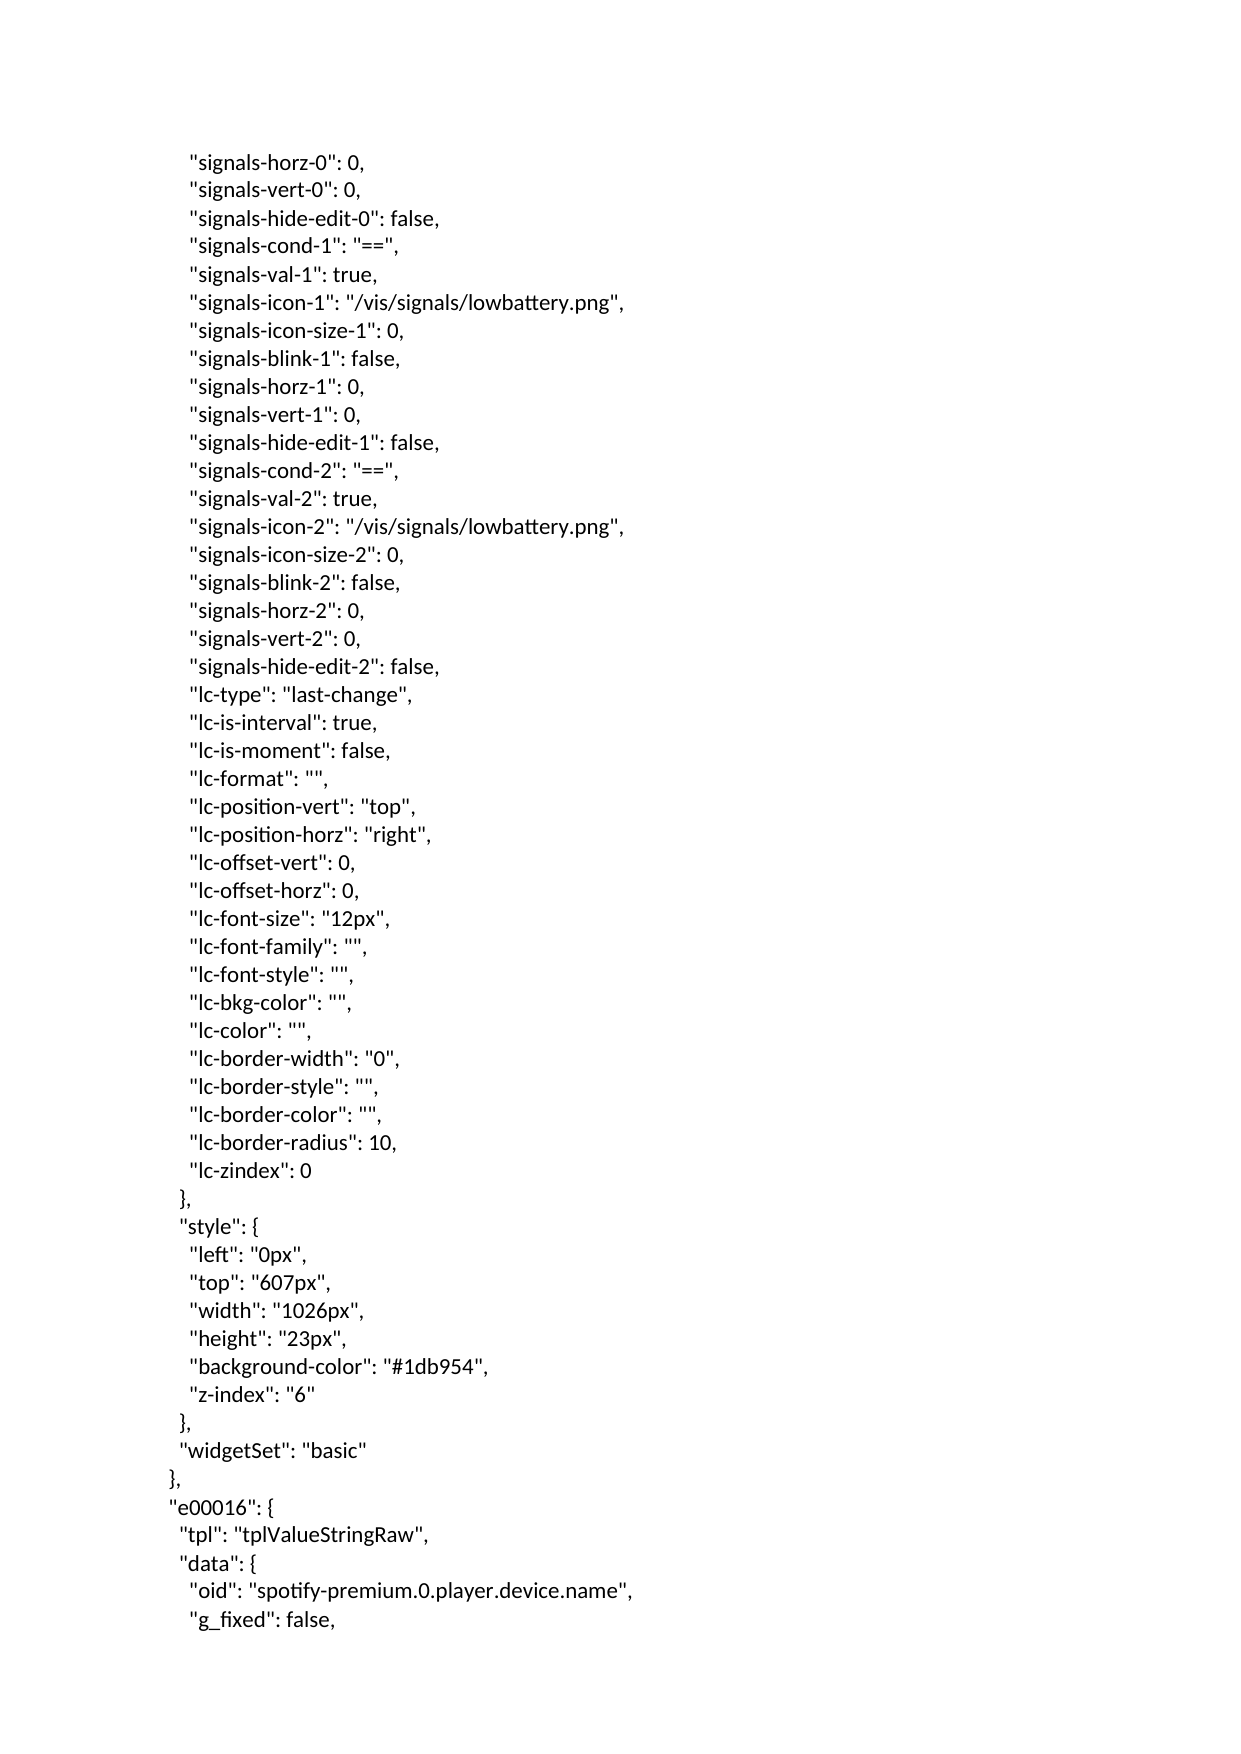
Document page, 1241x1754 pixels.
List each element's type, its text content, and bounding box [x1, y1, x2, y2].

text "lc-font-family": "", [148, 932, 1093, 960]
text "signals-cond-1": "==", [148, 232, 1093, 260]
text "lc-is-interval": true, [148, 708, 1093, 736]
text "left": "0px", [148, 1240, 1093, 1268]
text "signals-hide-edit-2": false, [148, 652, 1093, 680]
text "lc-font-style": "", [148, 960, 1093, 988]
text "lc-position-horz": "right", [148, 820, 1093, 848]
text "z-index": "6" [148, 1381, 1093, 1408]
text "lc-border-width": "0", [148, 1044, 1093, 1072]
text "signals-hide-edit-1": false, [148, 428, 1093, 456]
text }, [148, 1464, 1093, 1493]
text "signals-icon-size-1": 0, [148, 316, 1093, 344]
text "signals-cond-2": "==", [148, 456, 1093, 484]
text "signals-vert-0": 0, [148, 176, 1093, 204]
text "lc-color": "", [148, 1016, 1093, 1044]
text "widgetSet": "basic" [148, 1437, 1093, 1464]
text "top": "607px", [148, 1268, 1093, 1296]
text "signals-val-1": true, [148, 260, 1093, 288]
text "lc-is-moment": false, [148, 736, 1093, 764]
text "width": "1026px", [148, 1296, 1093, 1324]
text "height": "23px", [148, 1324, 1093, 1352]
text "signals-blink-1": false, [148, 344, 1093, 372]
text "lc-bkg-color": "", [148, 988, 1093, 1016]
text "signals-val-2": true, [148, 484, 1093, 512]
text "lc-zindex": 0 [148, 1156, 1093, 1184]
text "signals-hide-edit-0": false, [148, 204, 1093, 232]
text "signals-icon-2": "/vis/signals/lowbattery.png", [148, 512, 1093, 540]
text "lc-position-vert": "top", [148, 792, 1093, 820]
text "signals-horz-2": 0, [148, 596, 1093, 624]
text "background-color": "#1db954", [148, 1352, 1093, 1381]
text "lc-format": "", [148, 764, 1093, 792]
text "lc-border-radius": 10, [148, 1128, 1093, 1156]
text "signals-blink-2": false, [148, 568, 1093, 596]
text "lc-border-color": "", [148, 1100, 1093, 1128]
text "signals-horz-1": 0, [148, 372, 1093, 400]
text "data": { [148, 1549, 1093, 1577]
text }, [148, 1184, 1093, 1212]
text "lc-offset-horz": 0, [148, 876, 1093, 904]
text "signals-icon-1": "/vis/signals/lowbattery.png", [148, 288, 1093, 316]
text "lc-type": "last-change", [148, 680, 1093, 708]
text "oid": "spotify-premium.0.player.device.name", [148, 1577, 1093, 1605]
text "lc-border-style": "", [148, 1072, 1093, 1100]
text "lc-offset-vert": 0, [148, 848, 1093, 876]
text "lc-font-size": "12px", [148, 904, 1093, 932]
text "e00016": { [148, 1493, 1093, 1521]
text "tpl": "tplValueStringRaw", [148, 1521, 1093, 1549]
text "signals-icon-size-2": 0, [148, 540, 1093, 568]
text "g_fixed": false, [148, 1605, 1093, 1633]
text "signals-vert-1": 0, [148, 400, 1093, 428]
text "signals-vert-2": 0, [148, 624, 1093, 652]
text "signals-horz-0": 0, [148, 148, 1093, 176]
text }, [148, 1408, 1093, 1437]
text "style": { [148, 1212, 1093, 1240]
